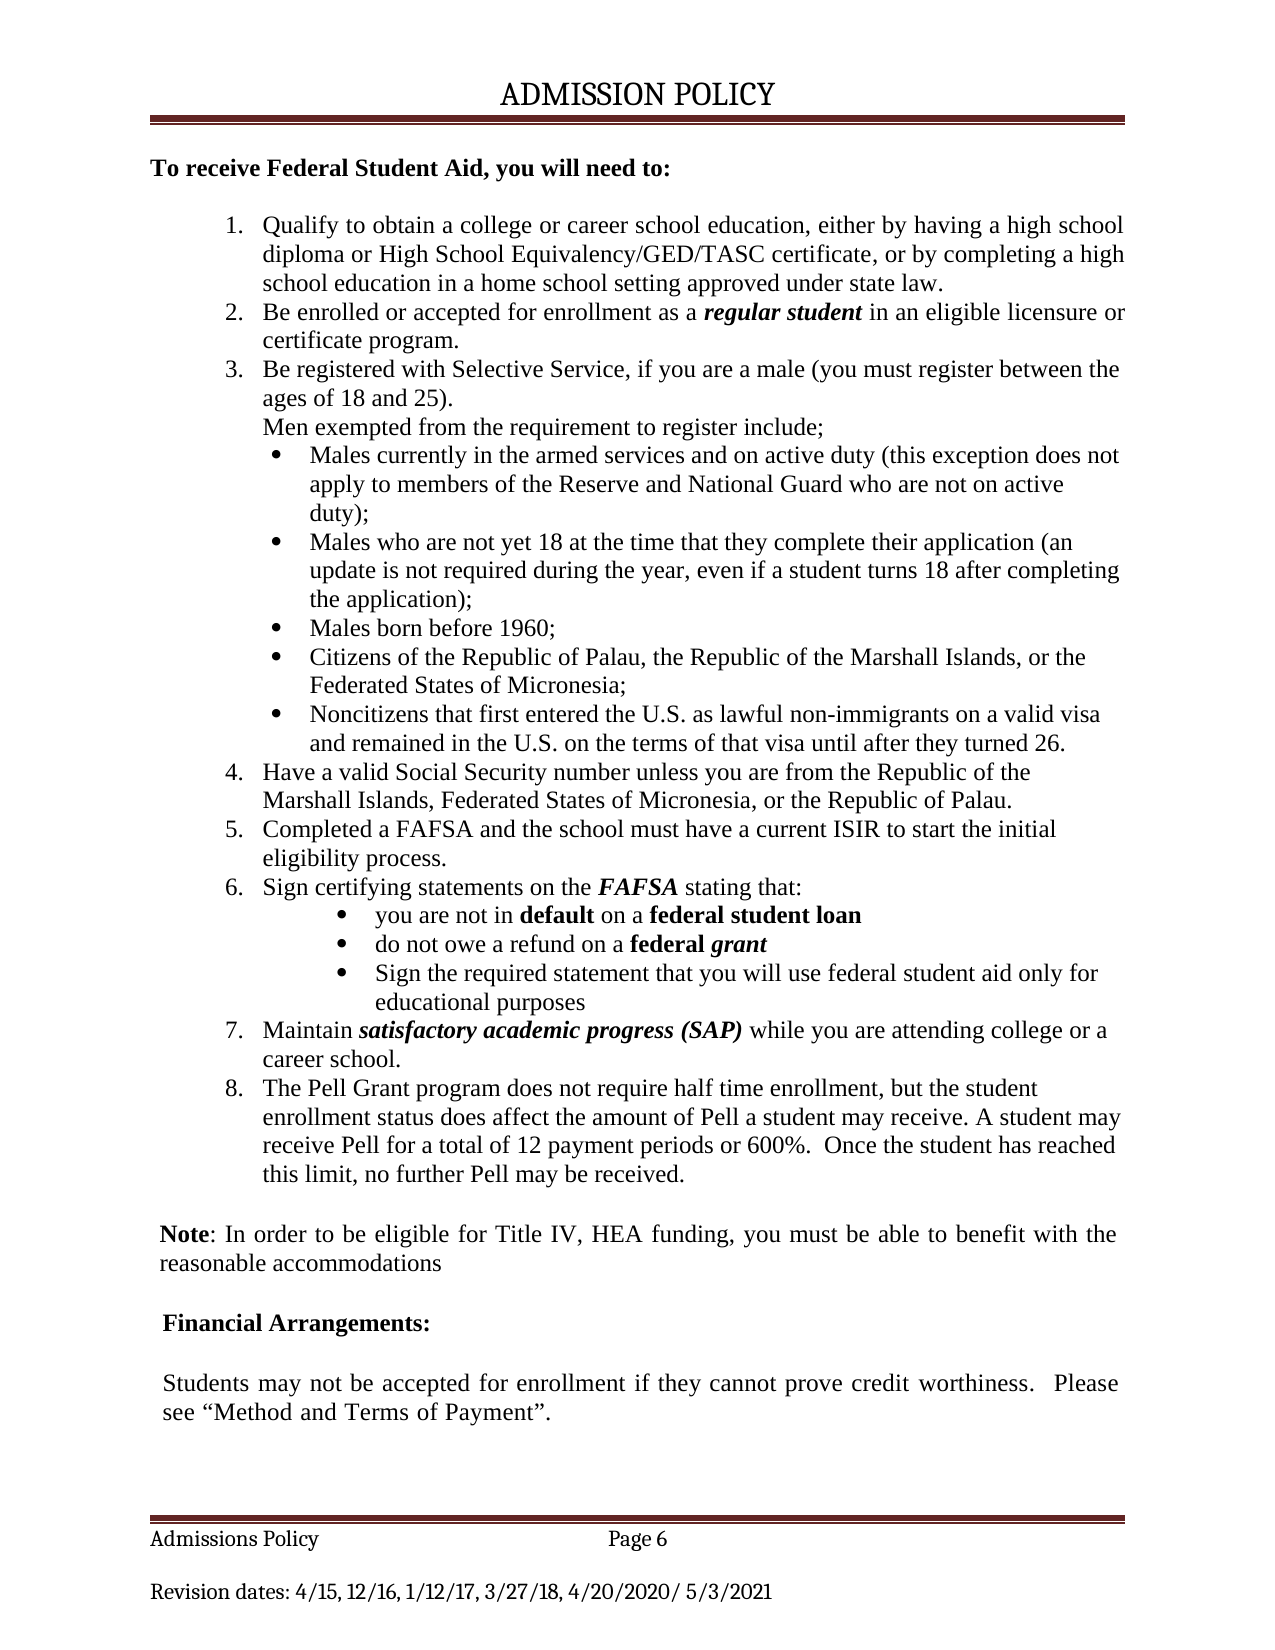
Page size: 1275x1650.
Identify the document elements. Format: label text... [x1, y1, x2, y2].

list Completed a FAFSA and the school must have a current ISIR to start the initial eligibility process. [225, 814, 1125, 872]
text Financial Arrangements: [162, 1308, 1118, 1337]
list Be registered with Selective Service, if you are a male (you must register between the ages of 18 and 25). [225, 354, 1125, 412]
list Males currently in the armed services and on active duty (this exception does not apply to members of the Reserve and National Guard who are not on active duty); [272, 440, 1125, 527]
text Note: In order to be eligible for Title IV, HEA funding, you must be able to benefit with the reasonable accommodations [159, 1219, 1118, 1277]
list Males born before 1960; [272, 613, 1125, 642]
list Men exempted from the requirement to register include; [262, 412, 1125, 440]
list Noncitizens that first entered the U.S. as lawful non-immigrants on a valid visa and remained in the U.S. on the terms of that visa until after they turned 26. [272, 699, 1125, 757]
list Citizens of the Republic of Palau, the Republic of the Marshall Islands, or the Federated States of Micronesia; [272, 642, 1125, 699]
list Maintain satisfactory academic progress (SAP) while you are attending college or a career school. [225, 1015, 1125, 1073]
list The Pell Grant program does not require half time enrollment, but the student enrollment status does affect the amount of Pell a student may receive. A student may receive Pell for a total of 12 payment periods or 600%. Once the student has reached this limit, no further Pell may be received. [225, 1073, 1125, 1188]
list Sign the required statement that you will use federal student aid only for educational purposes [337, 958, 1125, 1015]
list Sign certifying statements on the FAFSA stating that: [225, 872, 1125, 900]
list Be enrolled or accepted for enrollment as a regular student in an eligible licensure or certificate program. [225, 297, 1125, 354]
text Students may not be accepted for enrollment if they cannot prove credit worthiness. Please see “Method and Terms of Payment”. [162, 1368, 1118, 1425]
list Qualify to obtain a college or career school education, either by having a high school diploma or High School Equivalency/GED/TASC certificate, or by completing a high school education in a home school setting approved under state law. [225, 210, 1125, 297]
list Have a valid Social Security number unless you are from the Republic of the Marshall Islands, Federated States of Micronesia, or the Republic of Palau. [225, 757, 1125, 814]
list you are not in default on a federal student loan [337, 900, 1125, 929]
text To receive Federal Student Aid, you will need to: [150, 153, 1125, 182]
list Males who are not yet 18 at the time that they complete their application (an update is not required during the year, even if a student turns 18 after completing the application); [272, 527, 1125, 613]
list do not owe a refund on a federal grant [337, 929, 1125, 958]
